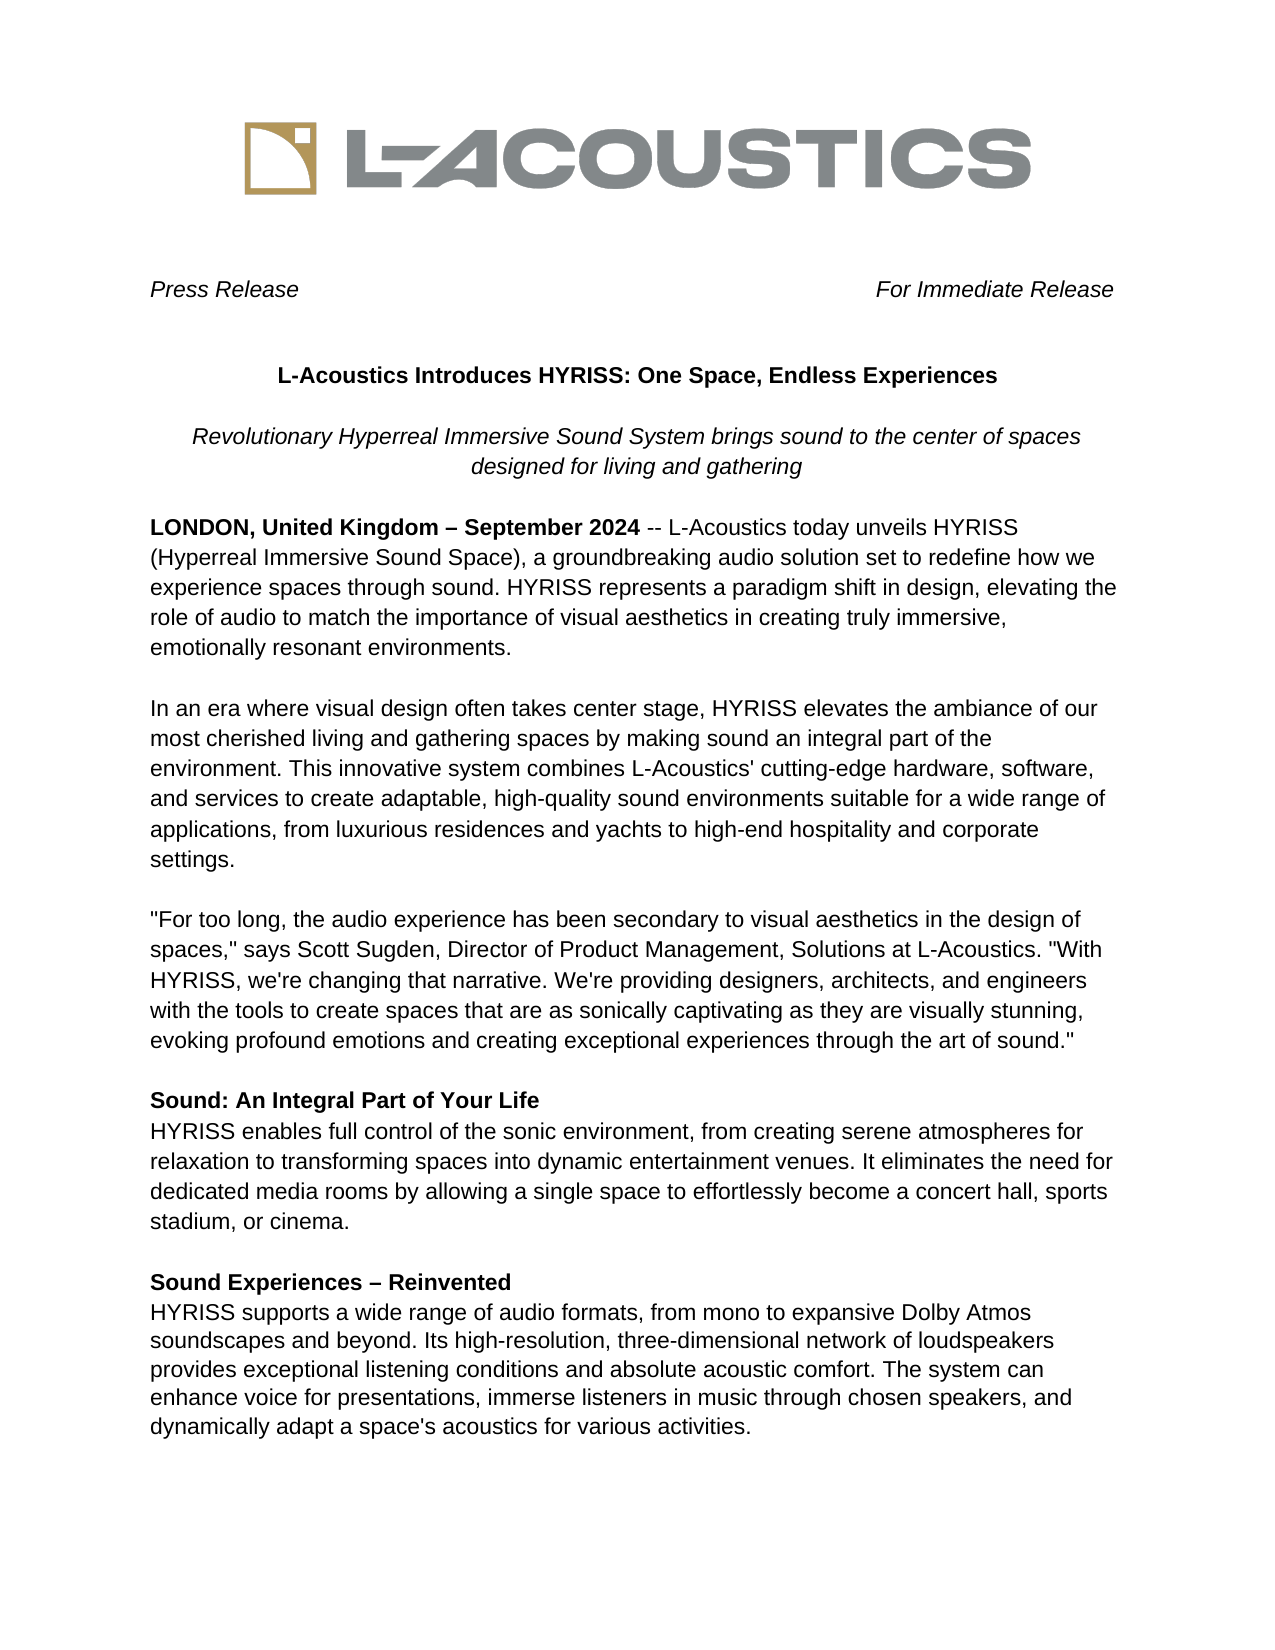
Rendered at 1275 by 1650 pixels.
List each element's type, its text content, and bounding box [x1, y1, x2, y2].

picture [225, 105, 1051, 212]
text L-Acoustics Introduces HYRISS: One Space, Endless Experiences [150, 362, 1125, 389]
text LONDON, United Kingdom – September 2024 -- L-Acoustics today unveils HYRISS (Hyperreal Immersive Sound Space), a groundbreaking audio solution set to redefine how we experience spaces through sound. HYRISS represents a paradigm shift in design, elevating the role of audio to match the importance of visual aesthetics in creating truly immersive, emotionally resonant environments. [150, 513, 1125, 661]
text In an era where visual design often takes center stage, HYRISS elevates the ambiance of our most cherished living and gathering spaces by making sound an integral part of the environment. This innovative system combines L-Acoustics' cutting-edge hardware, software, and services to create adaptable, high-quality sound environments suitable for a wide range of applications, from luxurious residences and yachts to high-end hospitality and corporate settings. [150, 695, 1125, 872]
text "For too long, the audio experience has been secondary to visual aesthetics in the design of spaces," says Scott Sugden, Director of Product Management, Solutions at L-Acoustics. "With HYRISS, we're changing that narrative. We're providing designers, architects, and engineers with the tools to create spaces that are as sonically captivating as they are visually stunning, evoking profound emotions and creating exceptional experiences through the art of sound." [150, 906, 1125, 1053]
text HYRISS supports a wide range of audio formats, from mono to expansive Dolby Atmos soundscapes and beyond. Its high-resolution, three-dimensional network of loudspeakers provides exceptional listening conditions and absolute acoustic comfort. The system can enhance voice for presentations, immerse listeners in music through chosen speakers, and dynamically adapt a space's acoustics for various activities. [150, 1299, 1125, 1439]
text HYRISS enables full control of the sonic environment, from creating serene atmospheres for relaxation to transforming spaces into dynamic entertainment venues. It eliminates the need for dedicated media rooms by allowing a single space to effortlessly become a concert hall, sports stadium, or cinema. [150, 1118, 1125, 1234]
text Sound: An Integral Part of Your Life [150, 1087, 1125, 1114]
text Sound Experiences – Reinvented [150, 1269, 1125, 1295]
text Revolutionary Hyperreal Immersive Sound System brings sound to the center of spaces designed for living and gathering [150, 423, 1125, 479]
